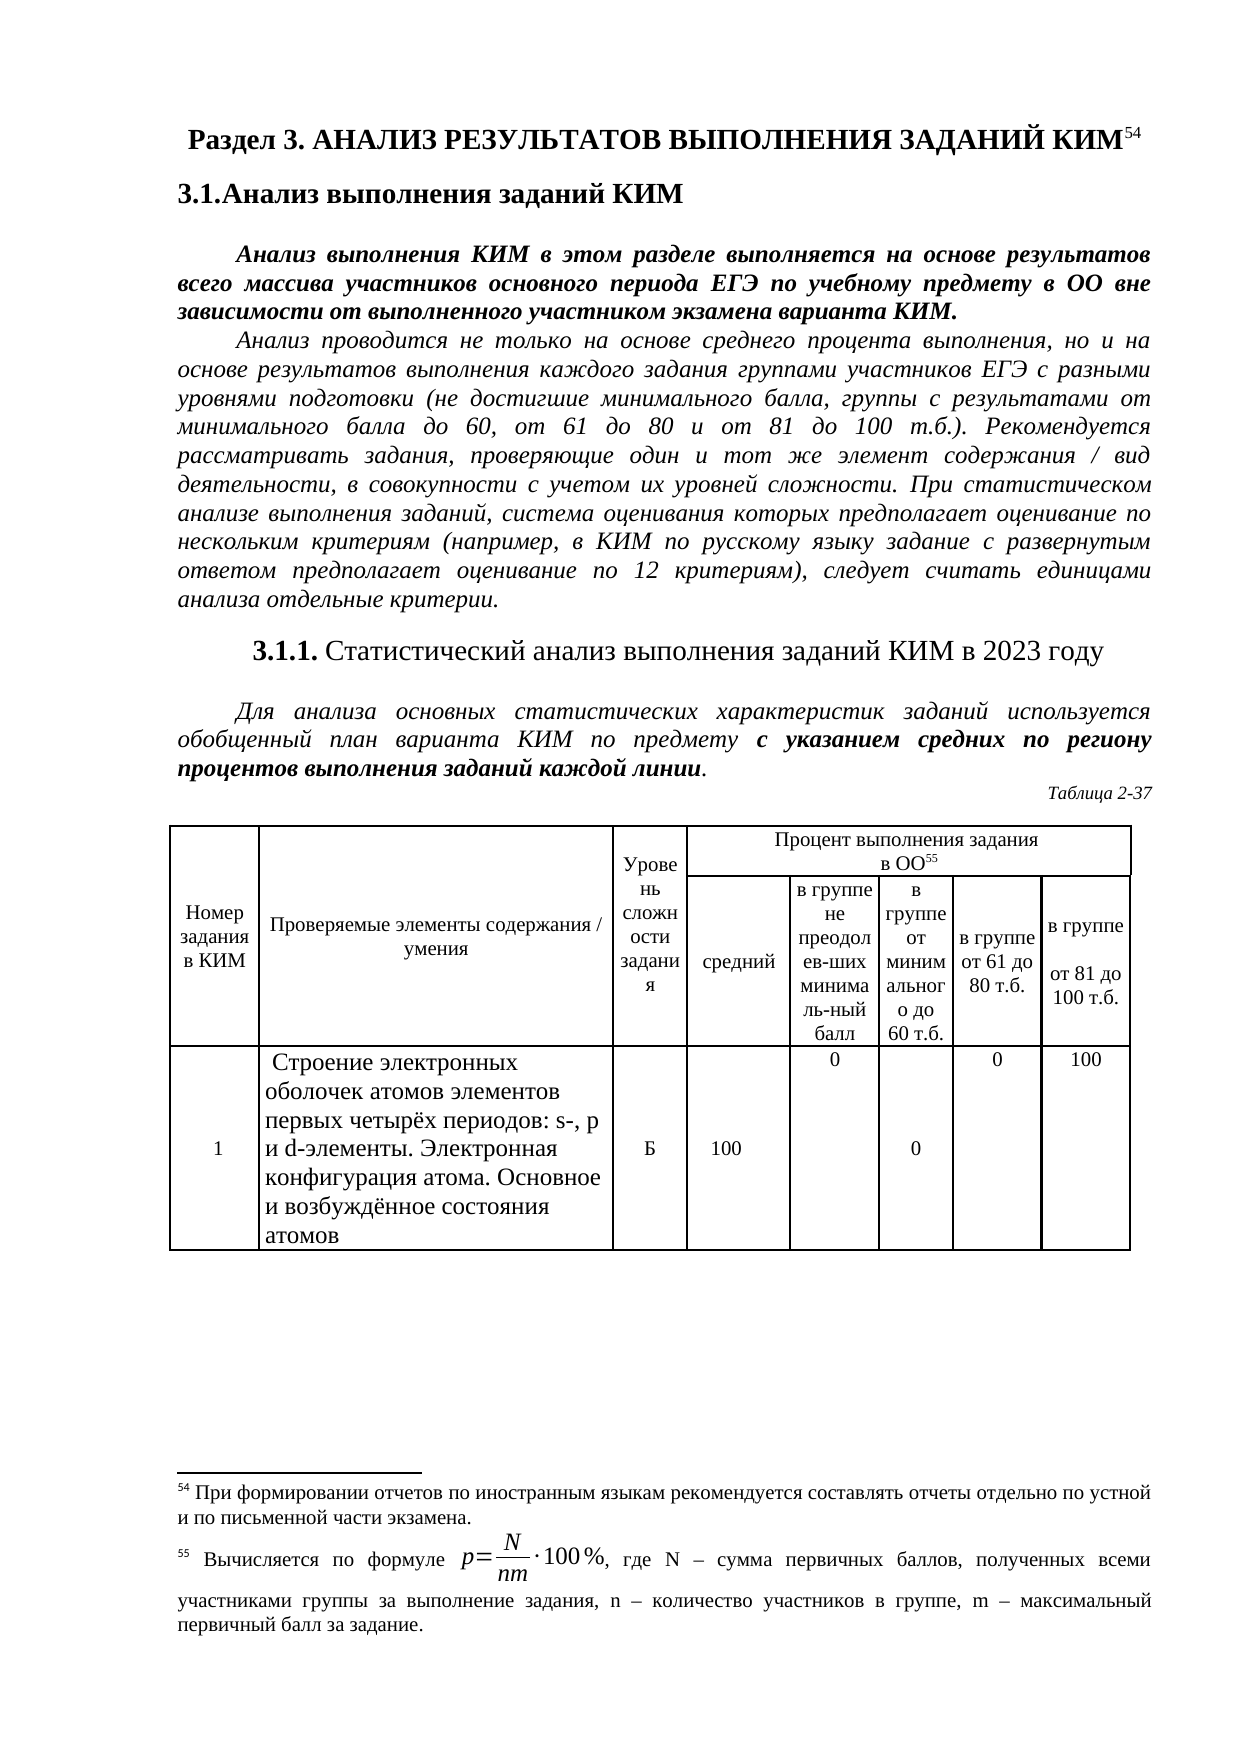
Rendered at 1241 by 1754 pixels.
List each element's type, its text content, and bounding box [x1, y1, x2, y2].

text Анализ выполнения КИМ в этом разделе выполняется на основе результатов всего массива участников основного периода ЕГЭ по учебному предмету в ОО вне зависимости от выполненного участником экзамена варианта КИМ. [177, 239, 1152, 325]
subtitle Раздел 3. АНАЛИЗ РЕЗУЛЬТАТОВ ВЫПОЛНЕНИЯ ЗАДАНИЙ КИМ [177, 122, 1152, 156]
table_header Уровень сложности задания [614, 827, 686, 1045]
text Анализ проводится не только на основе среднего процента выполнения, но и на основе результатов выполнения каждого задания группами участников ЕГЭ с разными уровнями подготовки (не достигшие минимального балла, группы с результатами от минимального балла до 60, от 61 до 80 и от 81 до 100 т.б.). Рекомендуется рассматривать задания, проверяющие один и тот же элемент содержания / вид деятельности, в совокупности с учетом их уровней сложности. При статистическом анализе выполнения заданий, система оценивания которых предполагает оценивание по нескольким критериям (например, в КИМ по русскому языку задание с развернутым ответом предполагает оценивание по 12 критериям), следует считать единицами анализа отдельные критерии. [177, 325, 1152, 613]
table_cell в группе от минимального до 60 т.б. [880, 877, 952, 1045]
table_cell средний [688, 877, 789, 1045]
table_cell в группе не преодолев-ших минималь-ный балл [791, 877, 878, 1045]
table_cell в группе от 61 до 80 т.б. [954, 877, 1040, 1045]
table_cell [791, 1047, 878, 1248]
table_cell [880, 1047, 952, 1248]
text Для анализа основных статистических характеристик заданий используется обобщенный план варианта КИМ по предмету с указанием средних по региону процентов выполнения заданий каждой линии. [177, 696, 1152, 782]
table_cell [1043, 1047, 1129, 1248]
table_header Процент выполнения задания в ОО [688, 827, 1130, 875]
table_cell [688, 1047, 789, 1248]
subtitle Статистический анализ выполнения заданий КИМ в 2023 году [252, 633, 1152, 667]
table_header Номер задания в КИМ [171, 827, 258, 1045]
subtitle Анализ выполнения заданий КИМ [177, 177, 1152, 210]
table_header Проверяемые элементы содержания / умения [260, 827, 612, 1045]
table_cell в группе от 81 до 100 т.б. [1043, 877, 1129, 1045]
table_cell Строение электронных оболочек атомов элементов первых четырёх периодов: s-, p и d-элементы. Электронная конфигурация атома. Основное и возбуждённое состояния атомов [260, 1047, 612, 1248]
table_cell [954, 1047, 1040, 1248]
table_cell 1 [171, 1047, 258, 1248]
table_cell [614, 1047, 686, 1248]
